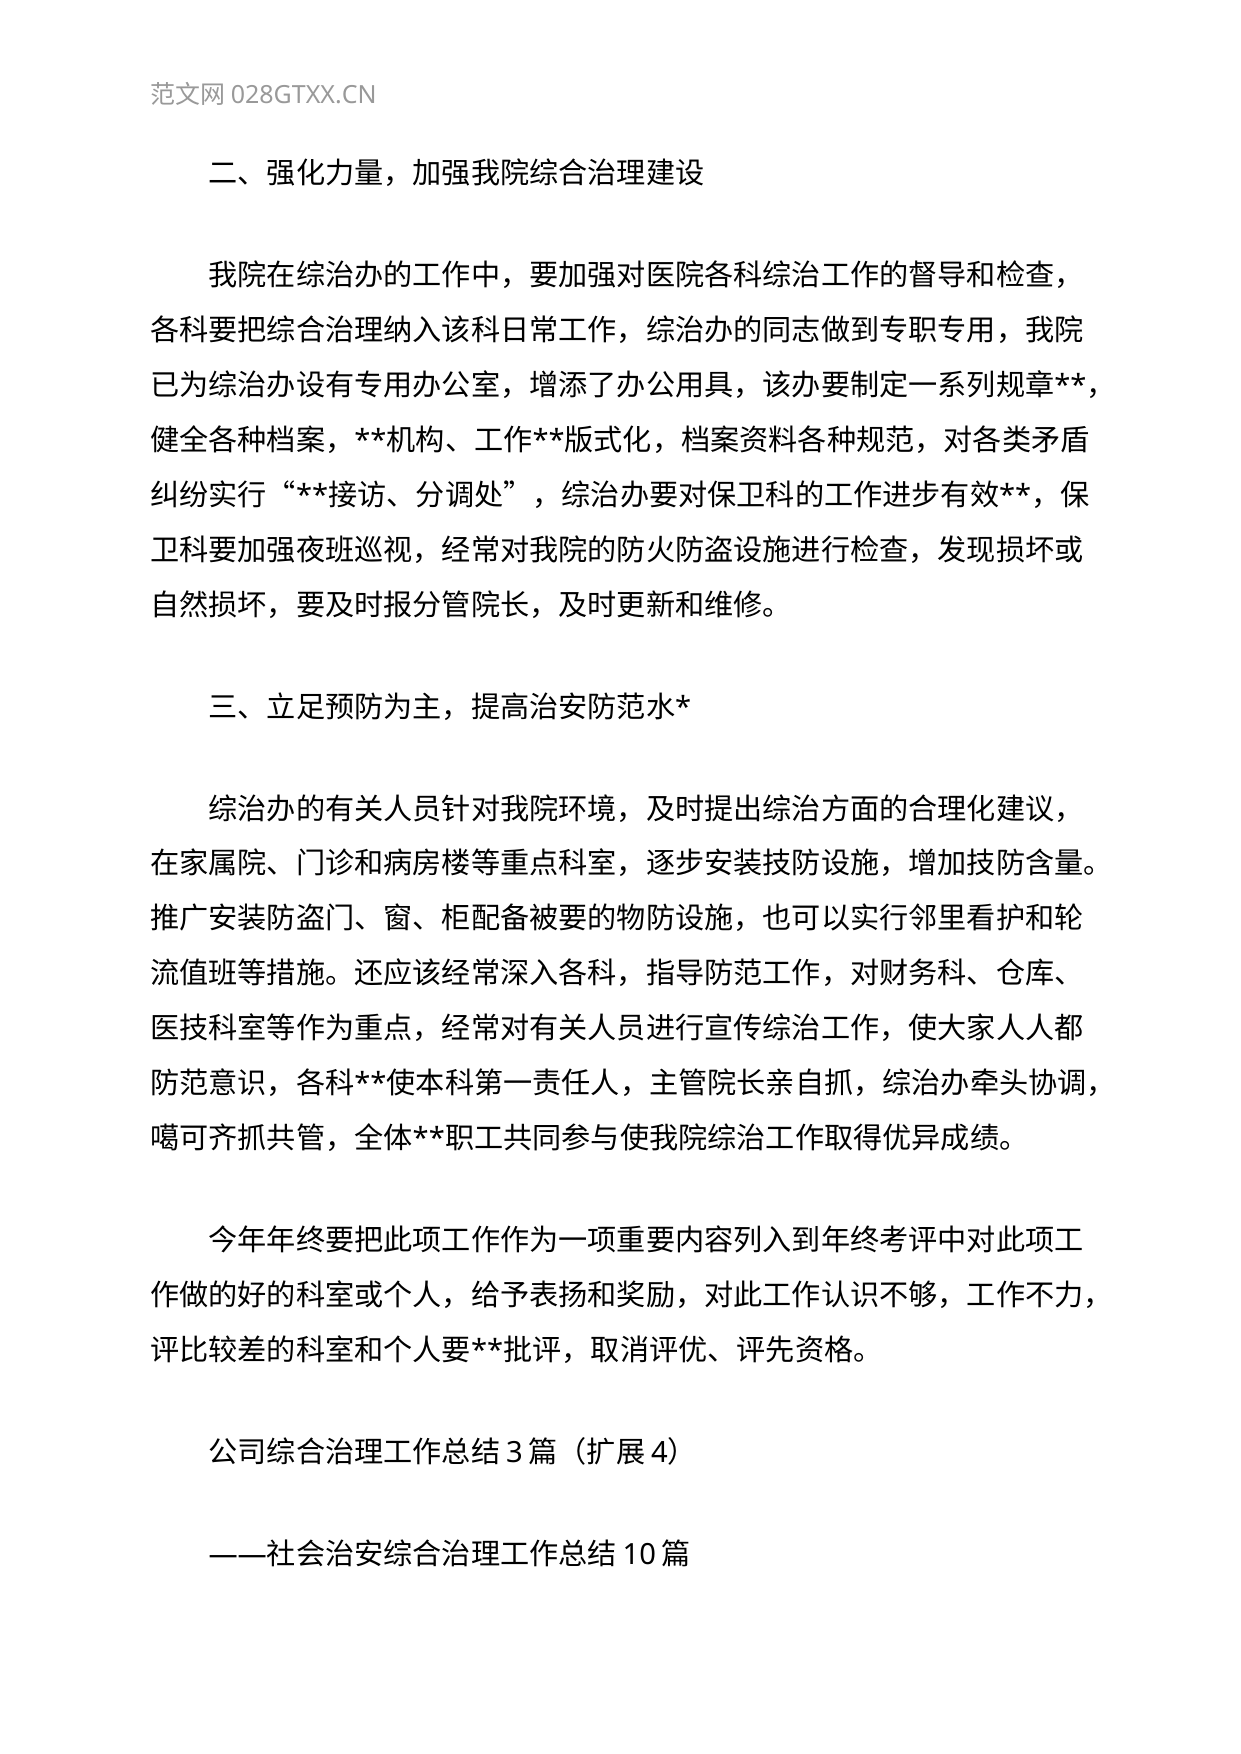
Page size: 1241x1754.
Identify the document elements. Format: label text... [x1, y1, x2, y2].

text 公司综合治理工作总结3篇（扩展4） [150, 1428, 1090, 1471]
text 综治办的有关人员针对我院环境，及时提出综治方面的合理化建议，在家属院、门诊和病房楼等重点科室，逐步安装技防设施，增加技防含量。推广安装防盗门、窗、柜配备被要的物防设施，也可以实行邻里看护和轮流值班等措施。还应该经常深入各科，指导防范工作，对财务科、仓库、医技科室等作为重点，经常对有关人员进行宣传综治工作，使大家人人都防范意识，各科**使本科第一责任人，主管院长亲自抓，综治办牵头协调，噶可齐抓共管，全体**职工共同参与使我院综治工作取得优异成绩。 [150, 785, 1090, 1157]
text ——社会治安综合治理工作总结10篇 [150, 1530, 1090, 1573]
text 我院在综治办的工作中，要加强对医院各科综治工作的督导和检查，各科要把综合治理纳入该科日常工作，综治办的同志做到专职专用，我院已为综治办设有专用办公室，增添了办公用具，该办要制定一系列规章**，健全各种档案，**机构、工作**版式化，档案资料各种规范，对各类矛盾纠纷实行“**接访、分调处”，综治办要对保卫科的工作进步有效**，保卫科要加强夜班巡视，经常对我院的防火防盗设施进行检查，发现损坏或自然损坏，要及时报分管院长，及时更新和维修。 [150, 252, 1090, 624]
text 今年年终要把此项工作作为一项重要内容列入到年终考评中对此项工作做的好的科室或个人，给予表扬和奖励，对此工作认识不够，工作不力，评比较差的科室和个人要**批评，取消评优、评先资格。 [150, 1217, 1090, 1369]
text 二、强化力量，加强我院综合治理建设 [150, 150, 1090, 192]
text 三、立足预防为主，提高治安防范水* [150, 683, 1090, 726]
